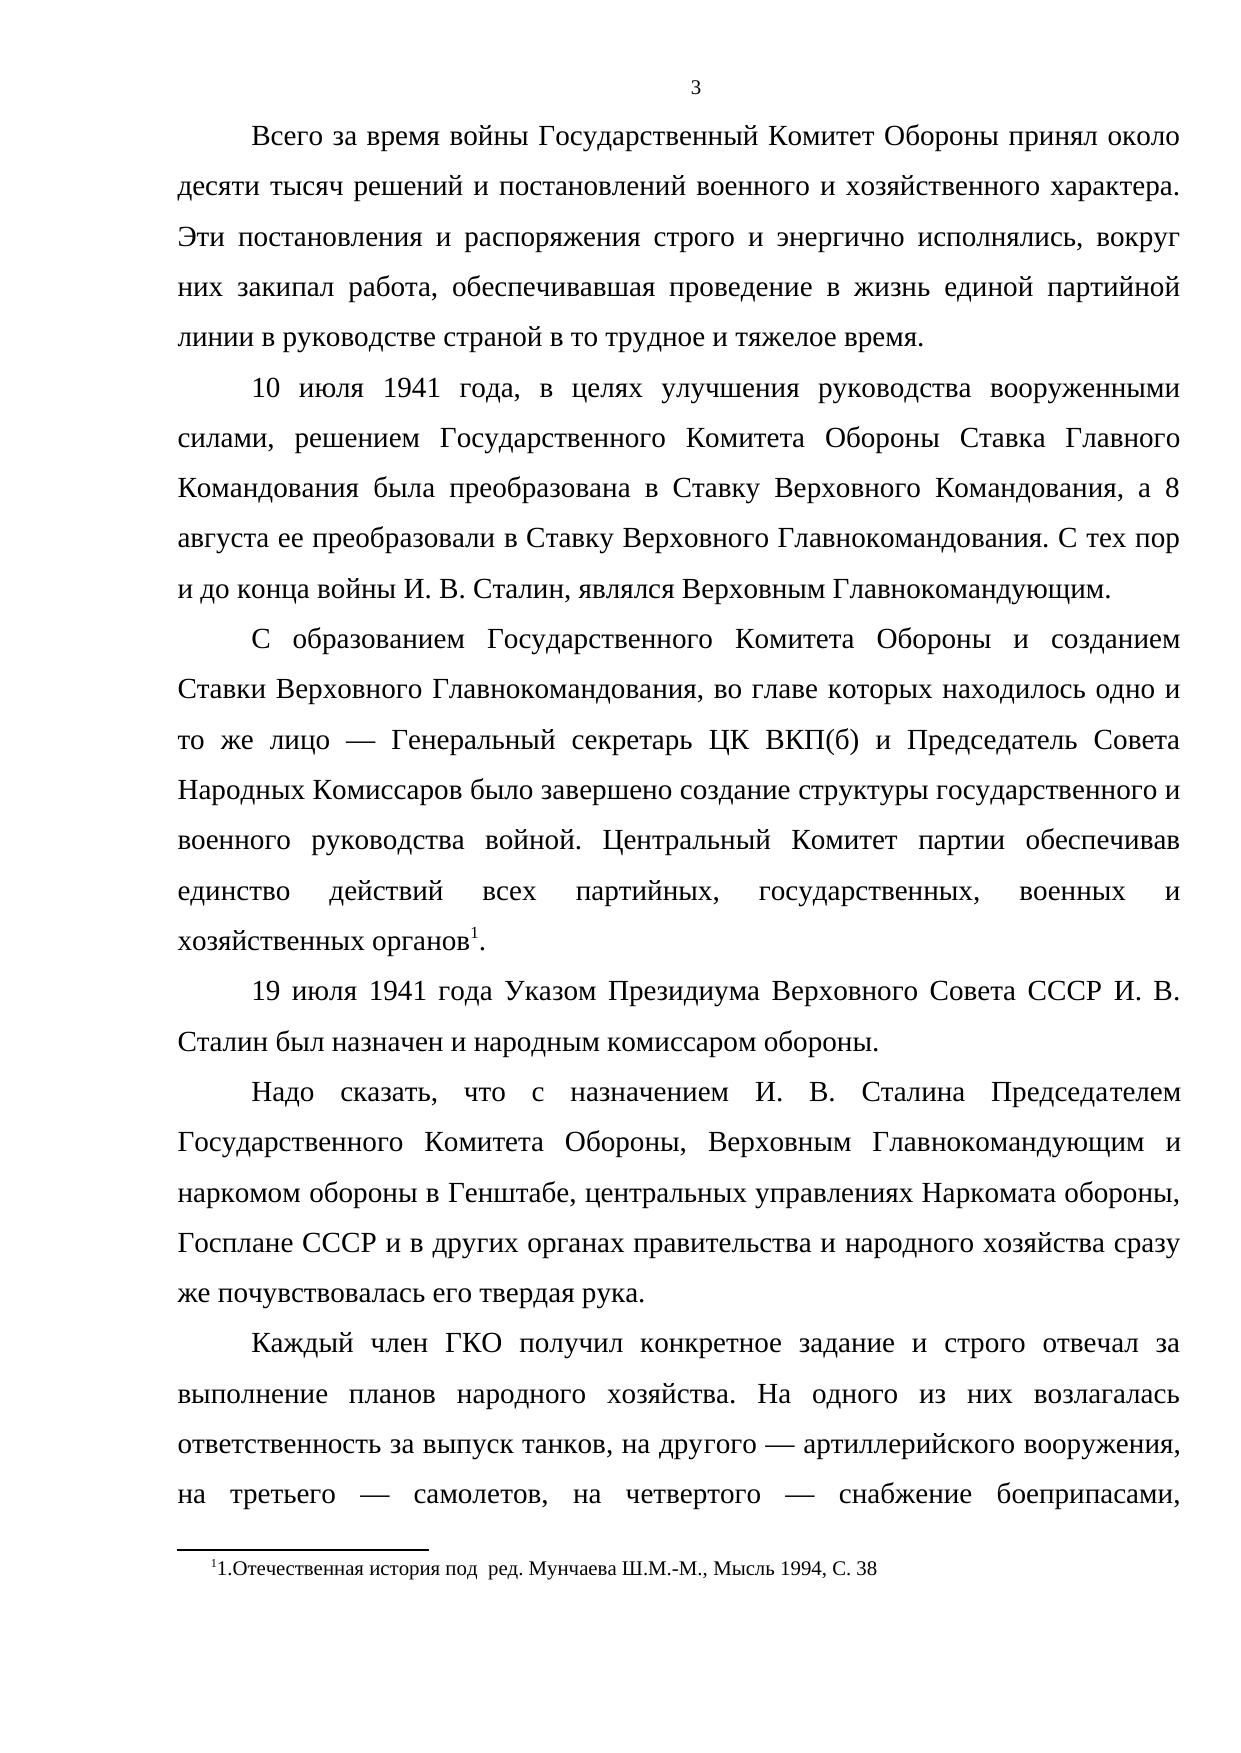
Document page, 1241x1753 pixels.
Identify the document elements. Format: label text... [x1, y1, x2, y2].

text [177, 1326, 1181, 1510]
text Всего за время войны Государственный Комитет Обороны принял около десяти тысяч решений и постановлений военного и хозяйственного характера. Эти постановления и распоряжения строго и энергично исполнялись, вокруг них закипал работа, обеспечивавшая проведение в жизнь единой партийной линии в руководстве страной в то трудное и тяжелое время. [177, 118, 1181, 353]
text С образованием Государственного Комитета Обороны и созданием Ставки Верховного Главнокомандования, во главе которых находилось одно и то же лицо — Генеральный секретарь ЦК ВКП(б) и Председатель Совета Народных Комиссаров было завершено создание структуры государственного и военного руководства войной. Центральный Комитет партии обеспечивав единство действий всех партийных, государственных, военных и хозяйственных органов. [177, 621, 1181, 957]
text 10 июля 1941 года, в целях улучшения руководства вооруженными силами, решением Государственного Комитета Обороны Ставка Главного Командования была преобразована в Ставку Верховного Командования, а 8 августа ее преобразовали в Ставку Верховного Главнокомандования. С тех пор и до конца войны И. В. Сталин, являлся Верховным Главнокомандующим. [177, 370, 1181, 604]
text Надо сказать, что с назначением И. В. Сталина Председателем Государственного Комитета Обороны, Верховным Главнокомандующим и наркомом обороны в Генштабе, центральных управлениях Наркомата обороны, Госплане СССР и в других органах правительства и народного хозяйства сразу же почувствовалась его твердая рука. [177, 1074, 1181, 1309]
text 19 июля 1941 года Указом Президиума Верховного Совета СССР И. В. Сталин был назначен и народным комиссаром обороны. [177, 973, 1181, 1057]
